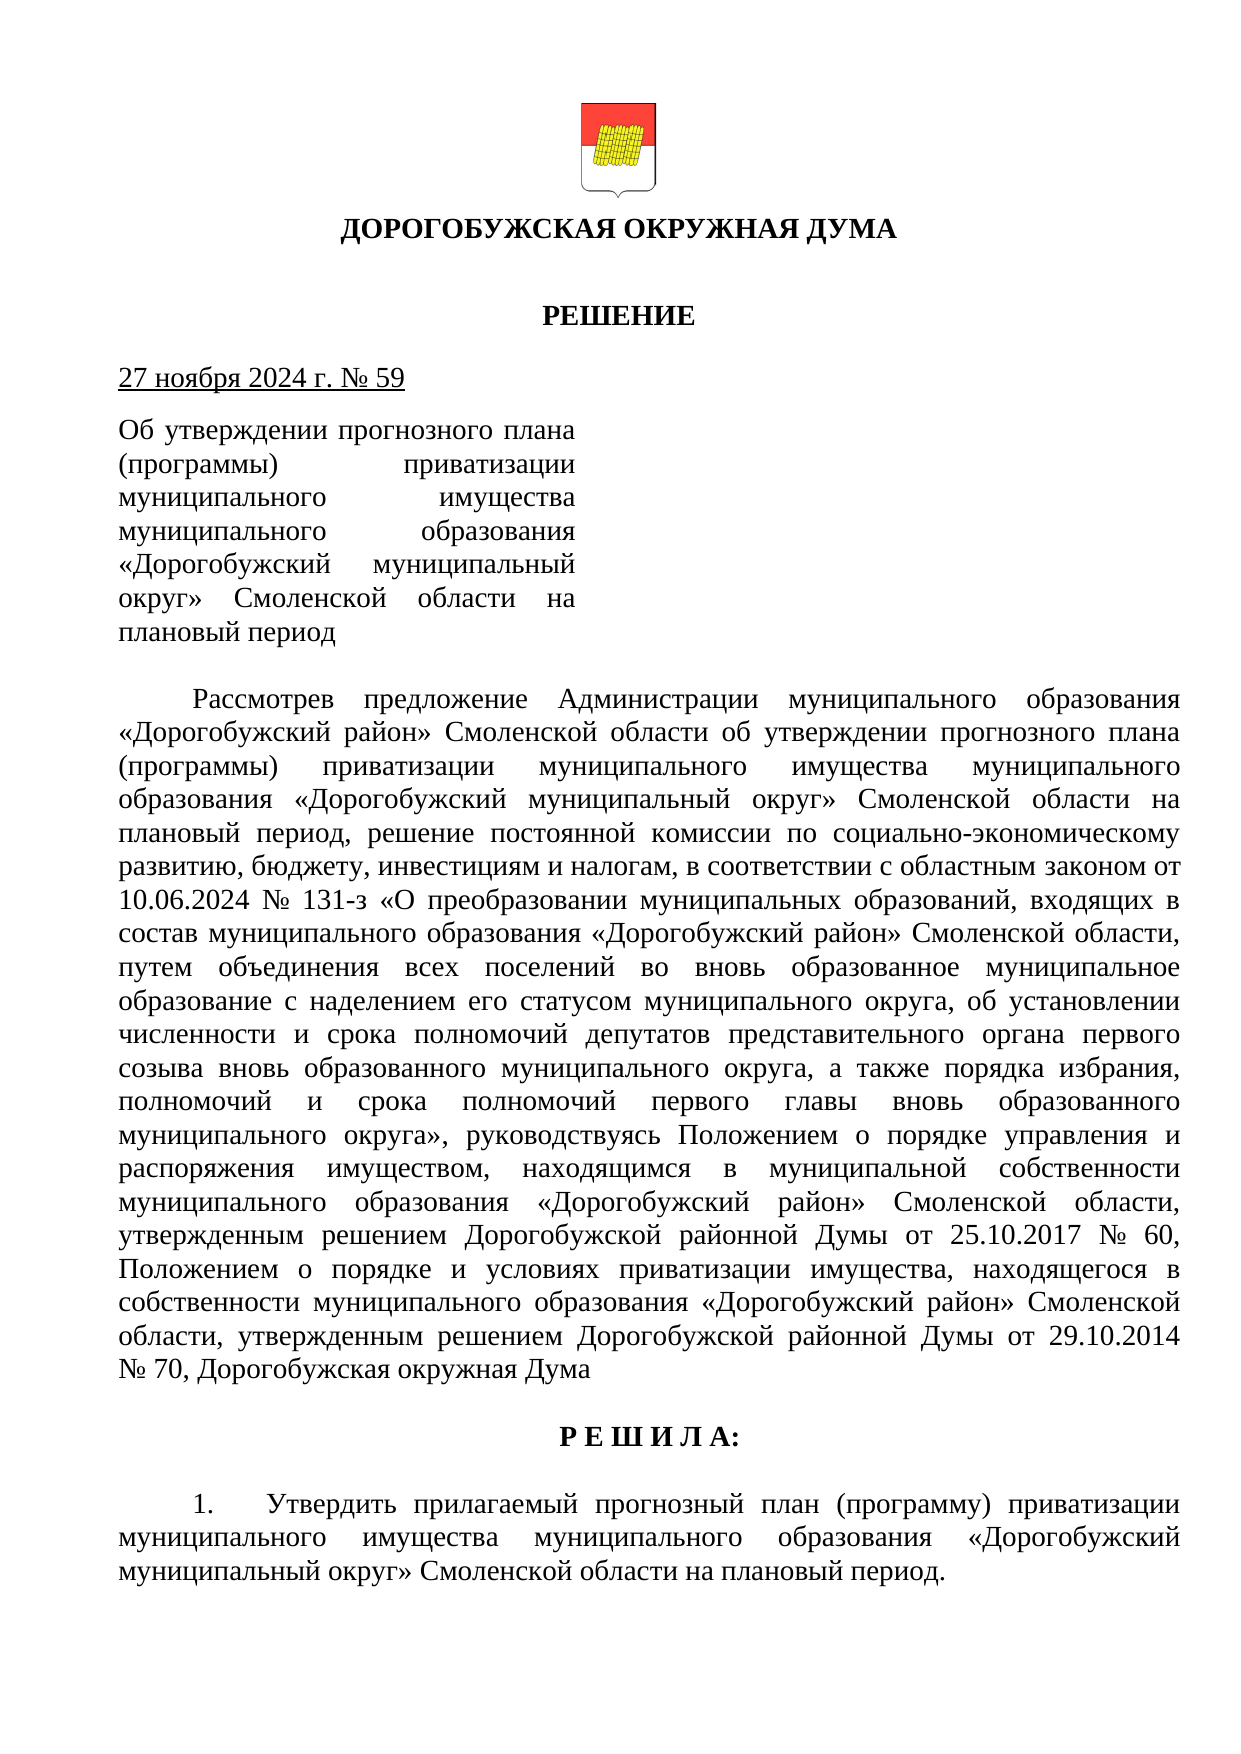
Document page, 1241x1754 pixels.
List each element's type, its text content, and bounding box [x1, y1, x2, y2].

table_header ДОРОГОБУЖСКАЯ ОКРУЖНАЯ ДУМА [107, 104, 1131, 264]
text Рассмотрев предложение Администрации муниципального образования «Дорогобужский район» Смоленской области об утверждении прогнозного плана (программы) приватизации муниципального имущества муниципального образования «Дорогобужский муниципальный округ» Смоленской области на плановый период, решение постоянной комиссии по социально-экономическому развитию, бюджету, инвестициям и налогам, в соответствии с областным законом от 10.06.2024 № 131-з «О преобразовании муниципальных образований, входящих в состав муниципального образования «Дорогобужский район» Смоленской области, путем объединения всех поселений во вновь образованное муниципальное образование с наделением его статусом муниципального округа, об установлении численности и срока полномочий депутатов представительного органа первого созыва вновь образованного муниципального округа, а также порядка избрания, полномочий и срока полномочий первого главы вновь образованного муниципального округа», руководствуясь Положением о порядке управления и распоряжения имуществом, находящимся в муниципальной собственности муниципального образования «Дорогобужский район» Смоленской области, утвержденным решением Дорогобужской районной Думы от 25.10.2017 № 60, Положением о порядке и условиях приватизации имущества, находящегося в собственности муниципального образования «Дорогобужский район» Смоленской области, утвержденным решением Дорогобужской районной Думы от 29.10.2014 № 70, Дорогобужская окружная Дума [118, 681, 1181, 1385]
text Р Е Ш И Л А: [118, 1419, 1181, 1452]
table_cell РЕШЕНИЕ 27 ноября 2024 г. № 59 [107, 264, 1131, 412]
text 1. Утвердить прилагаемый прогнозный план (программу) приватизации муниципального имущества муниципального образования «Дорогобужский муниципальный округ» Смоленской области на плановый период. [118, 1486, 1181, 1586]
table_cell Об утверждении прогнозного плана (программы) приватизации муниципального имущества муниципального образования «Дорогобужский муниципальный округ» Смоленской области на плановый период [107, 413, 587, 647]
